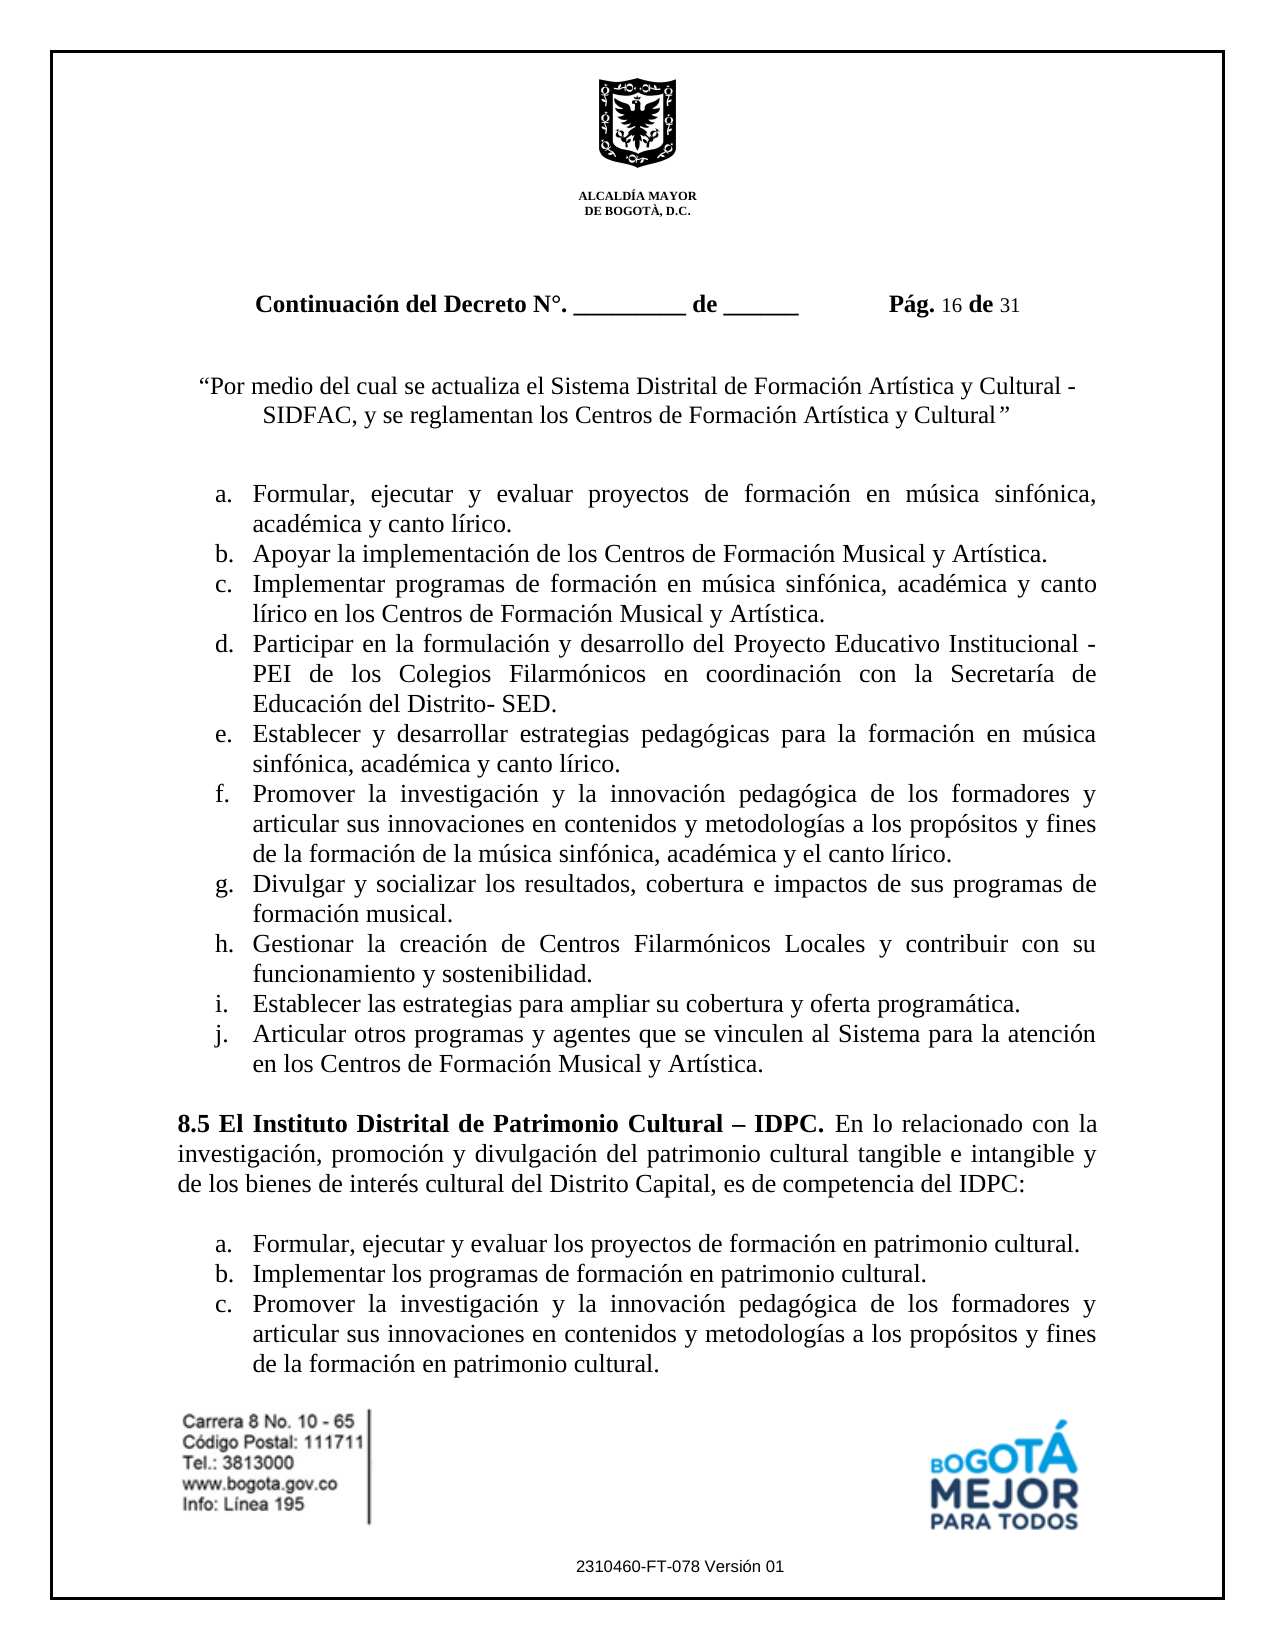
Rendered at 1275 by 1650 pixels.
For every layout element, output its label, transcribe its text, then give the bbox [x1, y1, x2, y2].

list Divulgar y socializar los resultados, cobertura e impactos de sus programas de formación musical. [215, 868, 1098, 928]
picture [924, 1419, 1096, 1538]
picture [599, 78, 676, 168]
list Implementar los programas de formación en patrimonio cultural. [215, 1258, 1098, 1288]
list Promover la investigación y la innovación pedagógica de los formadores y articular sus innovaciones en contenidos y metodologías a los propósitos y fines de la formación en patrimonio cultural. [215, 1288, 1098, 1378]
list Promover la investigación y la innovación pedagógica de los formadores y articular sus innovaciones en contenidos y metodologías a los propósitos y fines de la formación de la música sinfónica, académica y el canto lírico. [215, 778, 1098, 868]
list Participar en la formulación y desarrollo del Proyecto Educativo Institucional - PEI de los Colegios Filarmónicos en coordinación con la Secretaría de Educación del Distrito- SED. [215, 628, 1098, 718]
picture [177, 1403, 378, 1538]
list Formular, ejecutar y evaluar proyectos de formación en música sinfónica, académica y canto lírico. [215, 478, 1098, 538]
list Apoyar la implementación de los Centros de Formación Musical y Artística. [215, 538, 1098, 568]
list Implementar programas de formación en música sinfónica, académica y canto lírico en los Centros de Formación Musical y Artística. [215, 568, 1098, 628]
list Formular, ejecutar y evaluar los proyectos de formación en patrimonio cultural. [215, 1228, 1098, 1258]
list Establecer las estrategias para ampliar su cobertura y oferta programática. [215, 988, 1098, 1018]
text 8.5 El Instituto Distrital de Patrimonio Cultural – IDPC. En lo relacionado con la investigación, promoción y divulgación del patrimonio cultural tangible e intangible y de los bienes de interés cultural del Distrito Capital, es de competencia del IDPC: [177, 1108, 1098, 1198]
list Establecer y desarrollar estrategias pedagógicas para la formación en música sinfónica, académica y canto lírico. [215, 718, 1098, 778]
list Articular otros programas y agentes que se vinculen al Sistema para la atención en los Centros de Formación Musical y Artística. [215, 1018, 1098, 1078]
list Gestionar la creación de Centros Filarmónicos Locales y contribuir con su funcionamiento y sostenibilidad. [215, 928, 1098, 988]
